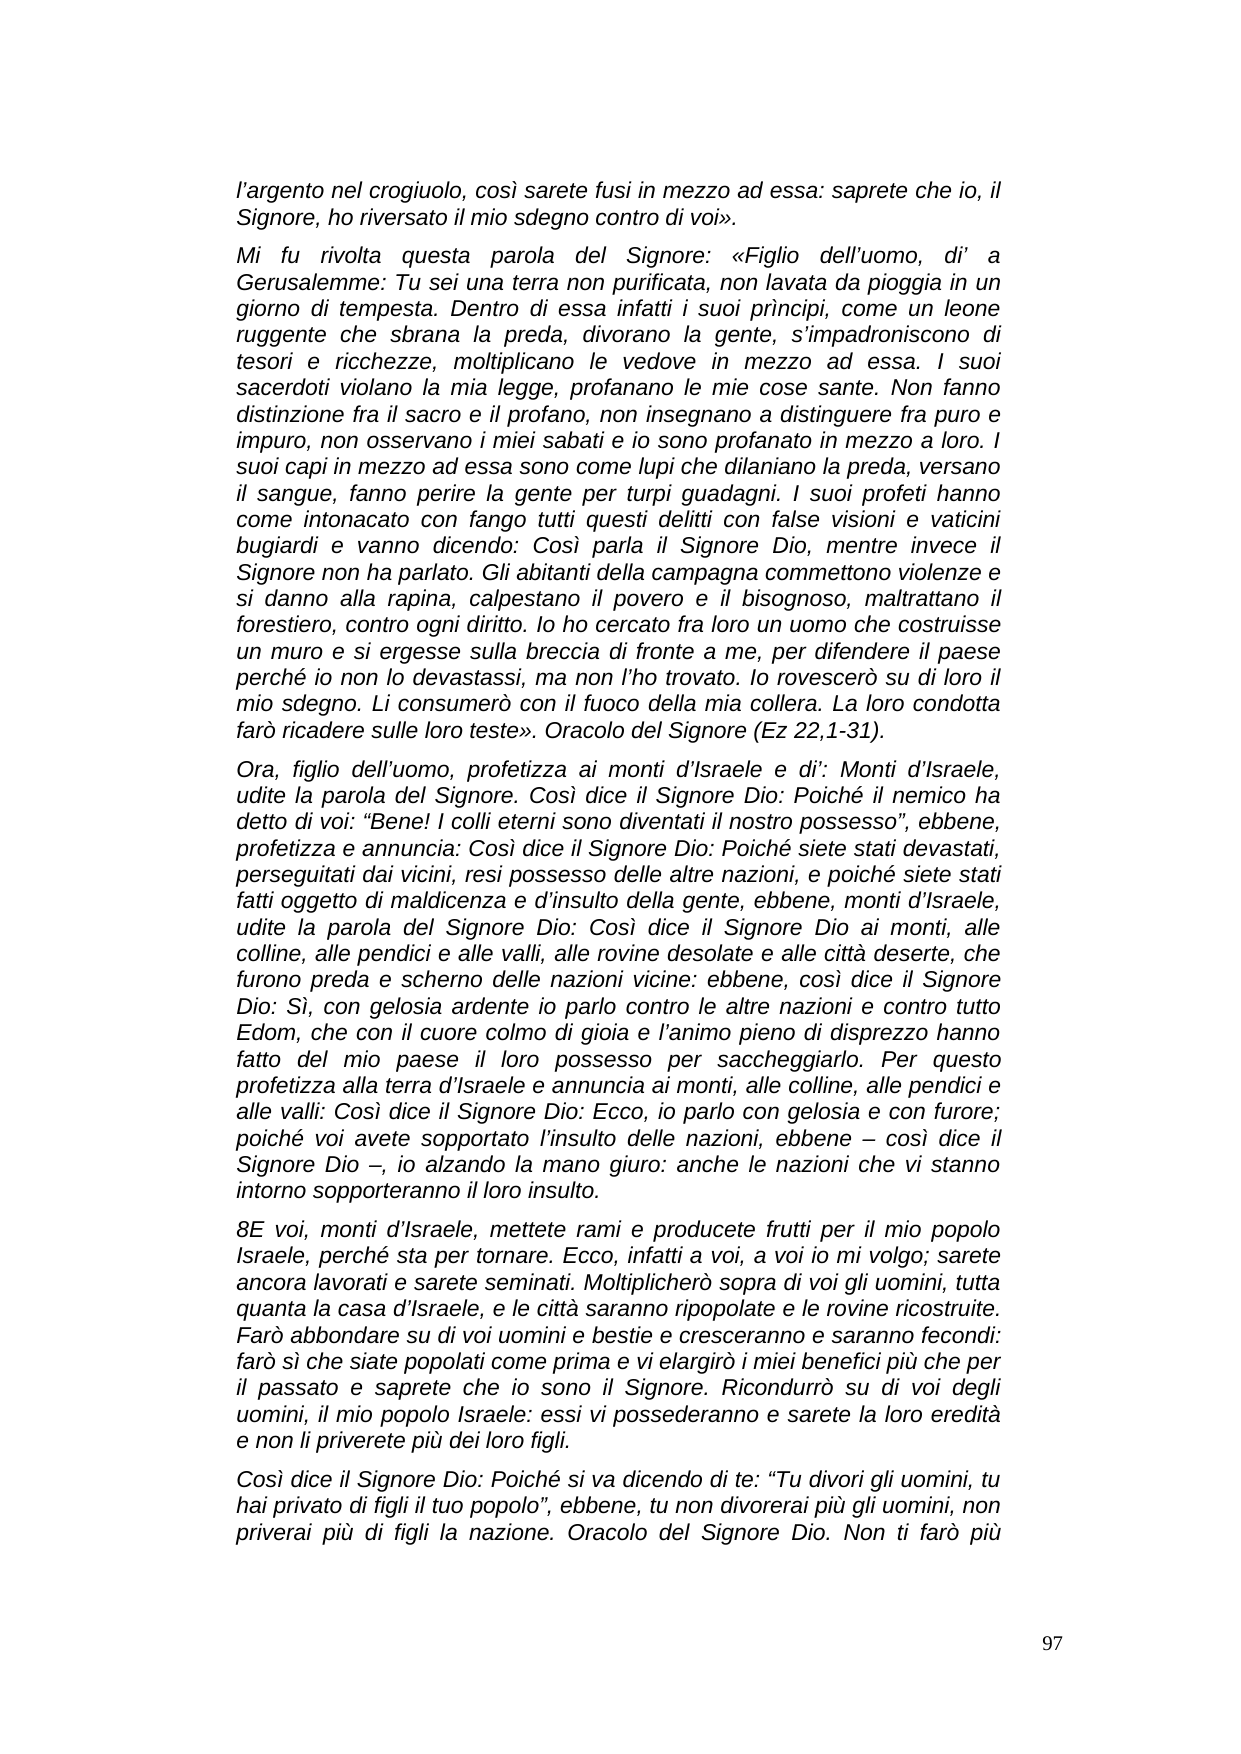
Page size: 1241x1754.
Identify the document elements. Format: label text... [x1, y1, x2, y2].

text 8E voi, monti d’Israele, mettete rami e producete frutti per il mio popolo Israele, perché sta per tornare. Ecco, infatti a voi, a voi io mi volgo; sarete ancora lavorati e sarete seminati. Moltiplicherò sopra di voi gli uomini, tutta quanta la casa d’Israele, e le città saranno ripopolate e le rovine ricostruite. Farò abbondare su di voi uomini e bestie e cresceranno e saranno fecondi: farò sì che siate popolati come prima e vi elargirò i miei benefici più che per il passato e saprete che io sono il Signore. Ricondurrò su di voi degli uomini, il mio popolo Israele: essi vi possederanno e sarete la loro eredità e non li priverete più dei loro figli. [236, 1216, 1004, 1453]
text Ora, figlio dell’uomo, profetizza ai monti d’Israele e di’: Monti d’Israele, udite la parola del Signore. Così dice il Signore Dio: Poiché il nemico ha detto di voi: “Bene! I colli eterni sono diventati il nostro possesso”, ebbene, profetizza e annuncia: Così dice il Signore Dio: Poiché siete stati devastati, perseguitati dai vicini, resi possesso delle altre nazioni, e poiché siete stati fatti oggetto di maldicenza e d’insulto della gente, ebbene, monti d’Israele, udite la parola del Signore Dio: Così dice il Signore Dio ai monti, alle colline, alle pendici e alle valli, alle rovine desolate e alle città deserte, che furono preda e scherno delle nazioni vicine: ebbene, così dice il Signore Dio: Sì, con gelosia ardente io parlo contro le altre nazioni e contro tutto Edom, che con il cuore colmo di gioia e l’animo pieno di disprezzo hanno fatto del mio paese il loro possesso per saccheggiarlo. Per questo profetizza alla terra d’Israele e annuncia ai monti, alle colline, alle pendici e alle valli: Così dice il Signore Dio: Ecco, io parlo con gelosia e con furore; poiché voi avete sopportato l’insulto delle nazioni, ebbene – così dice il Signore Dio –, io alzando la mano giuro: anche le nazioni che vi stanno intorno sopporteranno il loro insulto. [236, 756, 1004, 1204]
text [236, 1466, 1004, 1545]
text Mi fu rivolta questa parola del Signore: «Figlio dell’uomo, di’ a Gerusalemme: Tu sei una terra non purificata, non lavata da pioggia in un giorno di tempesta. Dentro di essa infatti i suoi prìncipi, come un leone ruggente che sbrana la preda, divorano la gente, s’impadroniscono di tesori e ricchezze, moltiplicano le vedove in mezzo ad essa. I suoi sacerdoti violano la mia legge, profanano le mie cose sante. Non fanno distinzione fra il sacro e il profano, non insegnano a distinguere fra puro e impuro, non osservano i miei sabati e io sono profanato in mezzo a loro. I suoi capi in mezzo ad essa sono come lupi che dilaniano la preda, versano il sangue, fanno perire la gente per turpi guadagni. I suoi profeti hanno come intonacato con fango tutti questi delitti con false visioni e vaticini bugiardi e vanno dicendo: Così parla il Signore Dio, mentre invece il Signore non ha parlato. Gli abitanti della campagna commettono violenze e si danno alla rapina, calpestano il povero e il bisognoso, maltrattano il forestiero, contro ogni diritto. Io ho cercato fra loro un uomo che costruisse un muro e si ergesse sulla breccia di fronte a me, per difendere il paese perché io non lo devastassi, ma non l’ho trovato. Io rovescerò su di loro il mio sdegno. Li consumerò con il fuoco della mia collera. La loro condotta farò ricadere sulle loro teste». Oracolo del Signore (Ez 22,1-31). [236, 242, 1004, 743]
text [236, 177, 1004, 230]
